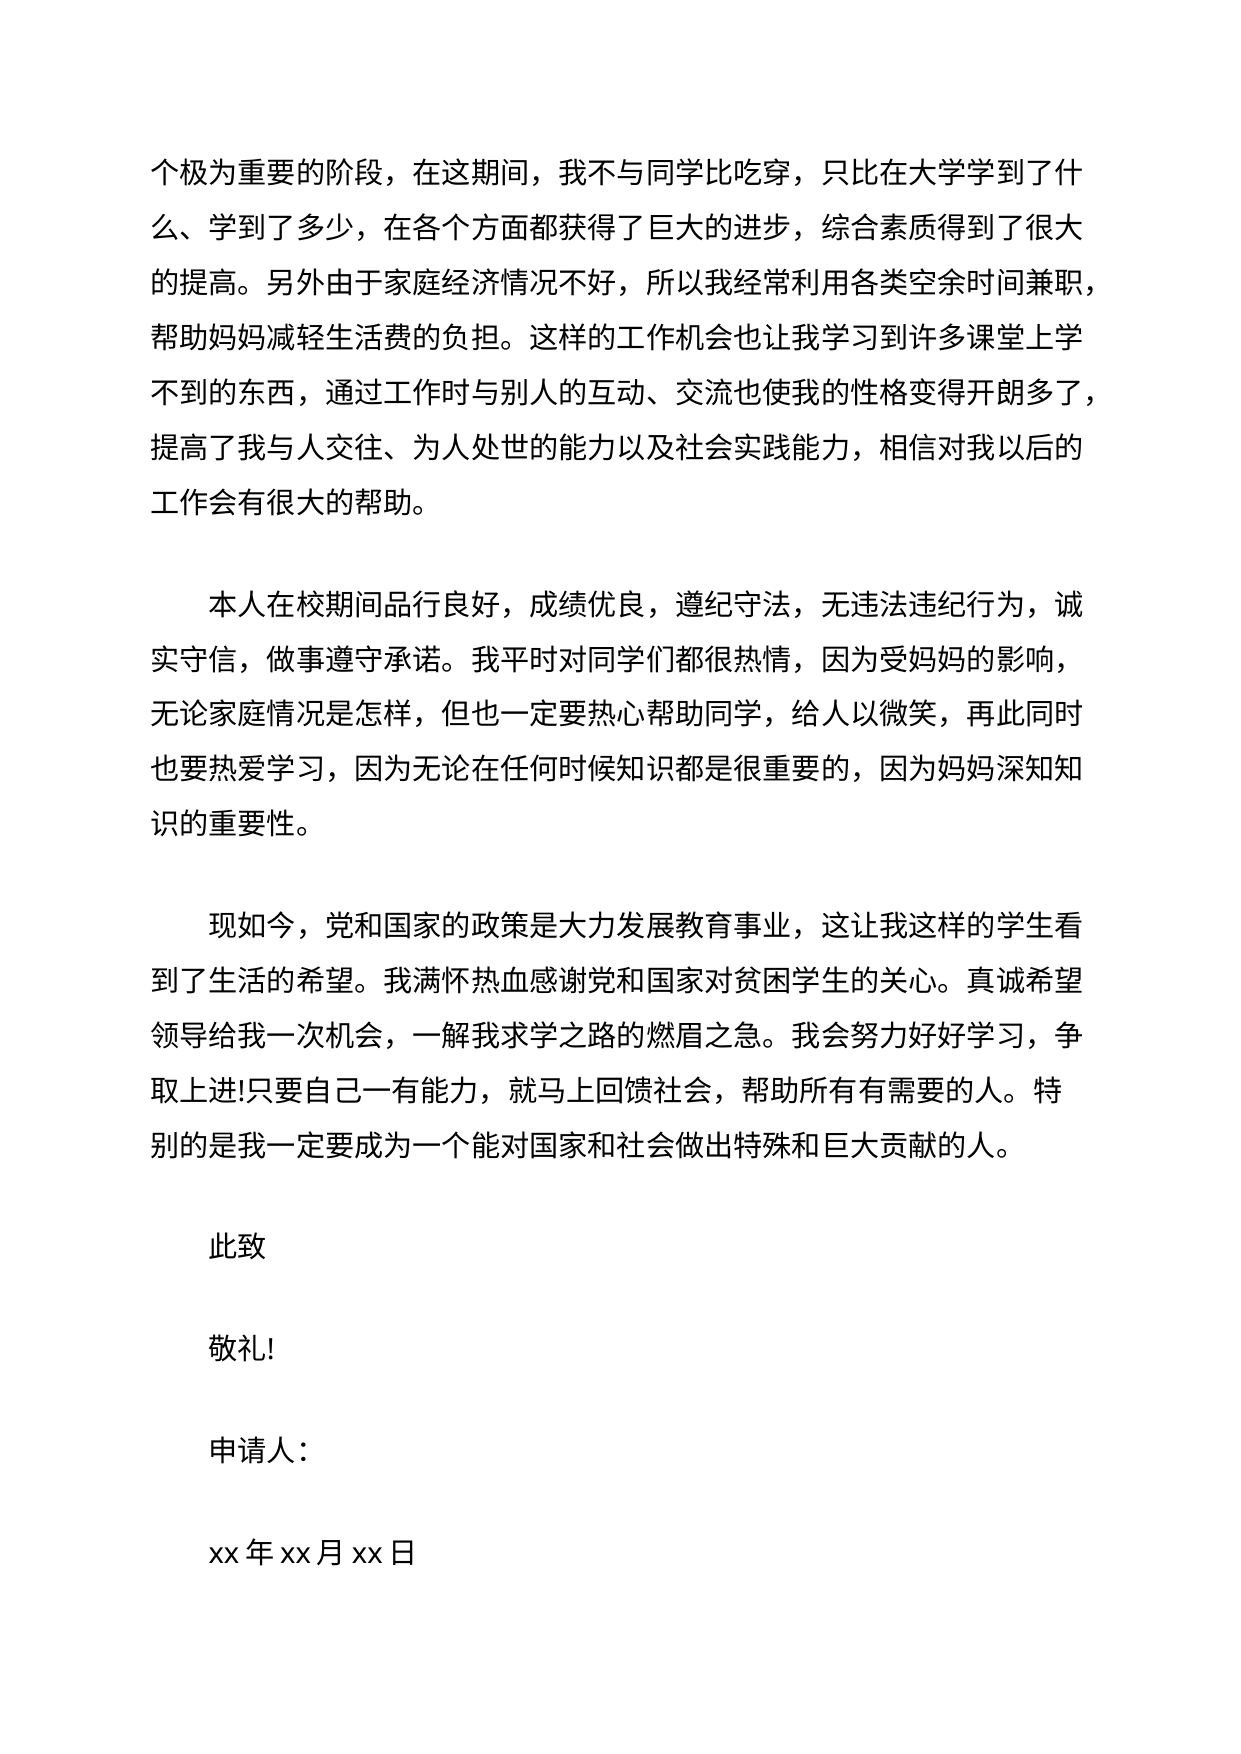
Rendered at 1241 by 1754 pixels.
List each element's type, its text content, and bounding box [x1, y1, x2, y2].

text 申请人： [150, 1428, 1090, 1470]
text 此致 [150, 1224, 1090, 1266]
text xx年xx月xx日 [150, 1529, 1090, 1572]
text 现如今，党和国家的政策是大力发展教育事业，这让我这样的学生看到了生活的希望。我满怀热血感谢党和国家对贫困学生的关心。真诚希望领导给我一次机会，一解我求学之路的燃眉之急。我会努力好好学习，争取上进!只要自己一有能力，就马上回馈社会，帮助所有有需要的人。特别的是我一定要成为一个能对国家和社会做出特殊和巨大贡献的人。 [150, 902, 1090, 1164]
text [150, 150, 1090, 522]
text 敬礼! [150, 1326, 1090, 1368]
text 本人在校期间品行良好，成绩优良，遵纪守法，无违法违纪行为，诚实守信，做事遵守承诺。我平时对同学们都很热情，因为受妈妈的影响，无论家庭情况是怎样，但也一定要热心帮助同学，给人以微笑，再此同时也要热爱学习，因为无论在任何时候知识都是很重要的，因为妈妈深知知识的重要性。 [150, 581, 1090, 843]
